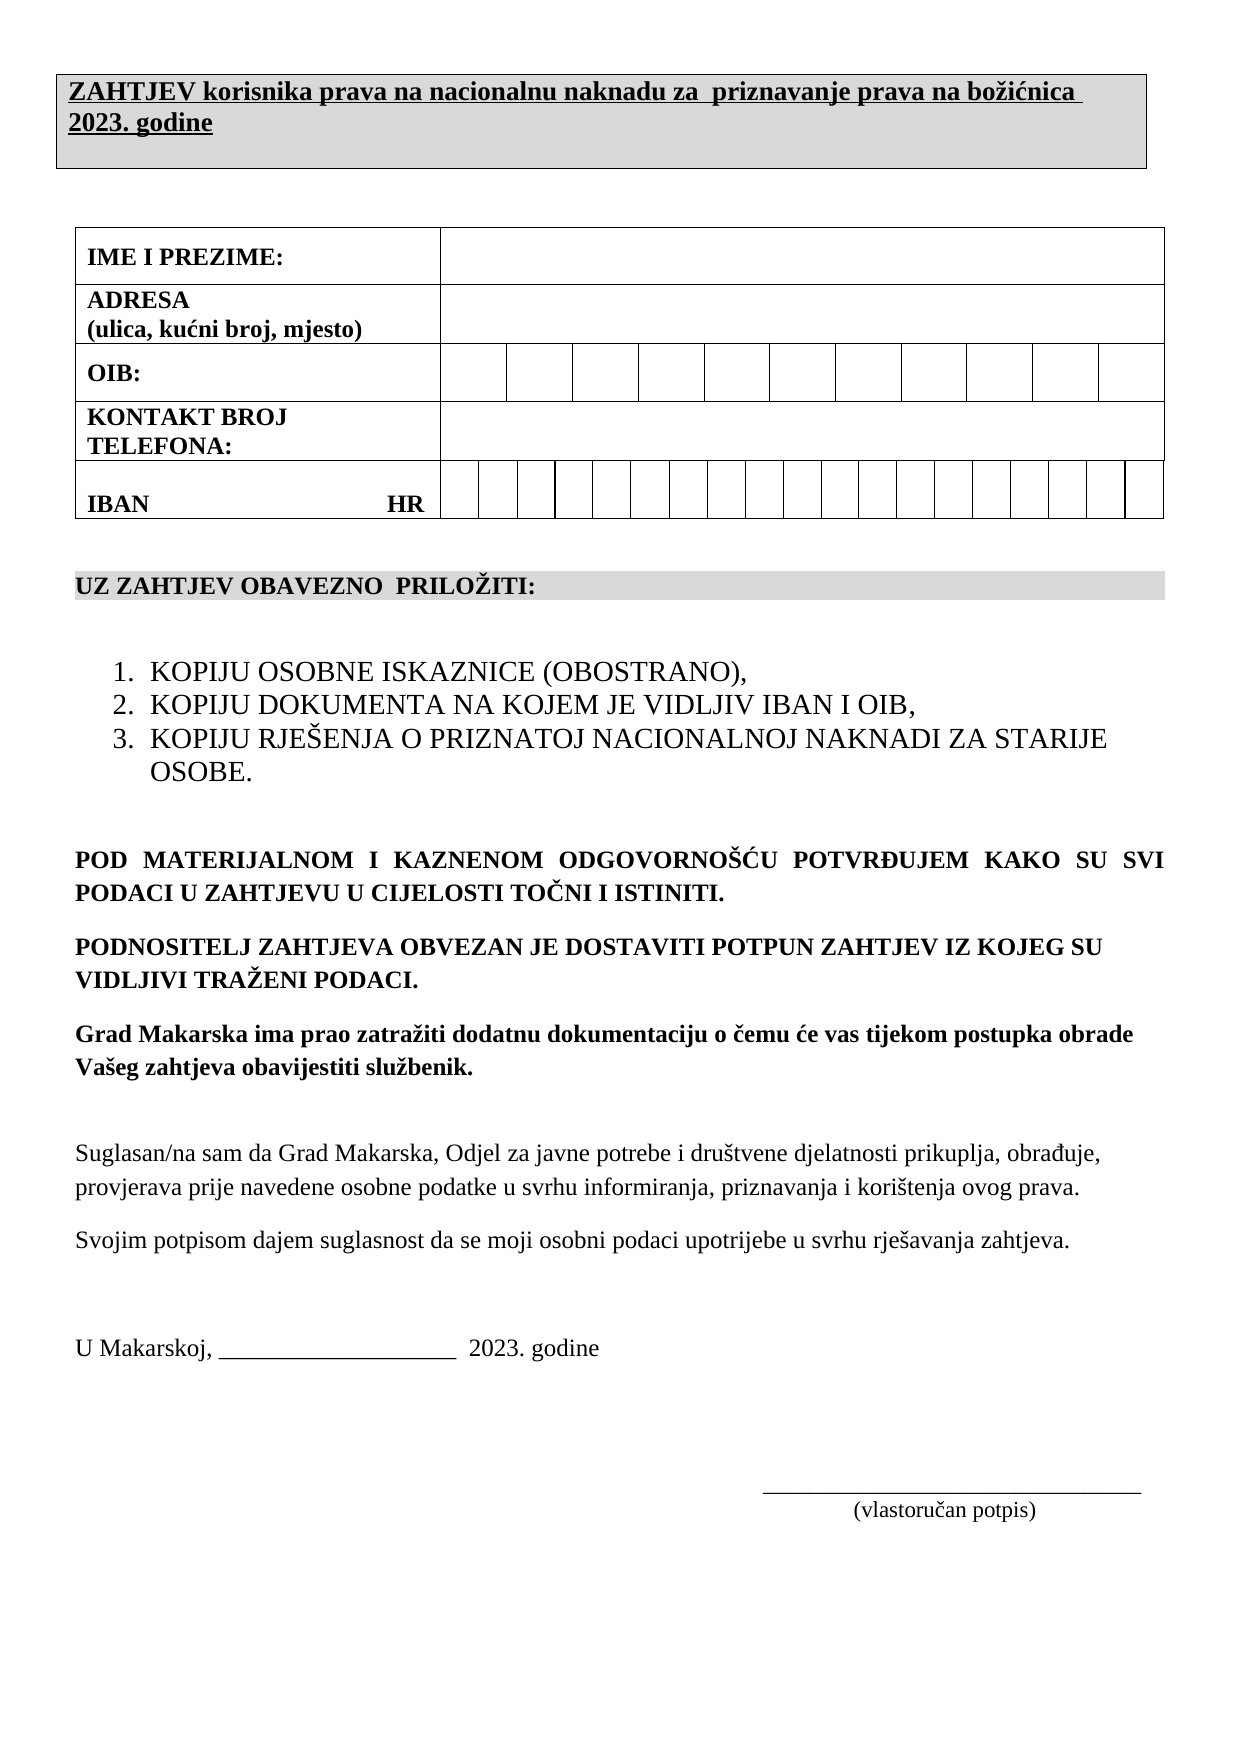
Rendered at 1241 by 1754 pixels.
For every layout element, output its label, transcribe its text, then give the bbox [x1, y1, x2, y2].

table_cell KONTAKT BROJ TELEFONA: [76, 402, 440, 460]
table_cell [507, 344, 572, 401]
table_cell [441, 285, 1164, 343]
table_cell [708, 461, 745, 518]
table_cell [631, 461, 669, 518]
table_cell [1049, 461, 1086, 518]
table_cell ADRESA (ulica, kućni broj, mjesto) [76, 285, 440, 343]
table_cell [479, 461, 517, 518]
text Svojim potpisom dajem suglasnost da se moji osobni podaci upotrijebe u svrhu rješavanja zahtjeva. [75, 1225, 1165, 1254]
table_cell [573, 344, 638, 401]
table_cell [1126, 461, 1163, 518]
table_cell [836, 344, 901, 401]
table_cell [746, 461, 783, 518]
text POD MATERIJALNOM I KAZNENOM ODGOVORNOŠĆU POTVRĐUJEM KAKO SU SVI PODACI U ZAHTJEVU U CIJELOSTI TOČNI I ISTINITI. [75, 845, 1165, 907]
list KOPIJU RJEŠENJA O PRIZNATOJ NACIONALNOJ NAKNADI ZA STARIJE OSOBE. [112, 721, 1165, 788]
table_cell IBAN HR [76, 461, 440, 518]
table_cell [556, 461, 592, 518]
table_cell [705, 344, 769, 401]
list KOPIJU OSOBNE ISKAZNICE (OBOSTRANO), [112, 654, 1165, 687]
table_cell [1087, 461, 1124, 518]
table_cell [593, 461, 630, 518]
text _________________________________ [739, 1470, 1165, 1496]
table_cell [1033, 344, 1098, 401]
text PODNOSITELJ ZAHTJEVA OBVEZAN JE DOSTAVITI POTPUN ZAHTJEV IZ KOJEG SU VIDLJIVI TRAŽENI PODACI. [75, 932, 1165, 993]
table_cell [935, 461, 972, 518]
text (vlastoručan potpis) [739, 1496, 1165, 1576]
table_cell [822, 461, 858, 518]
table_header [441, 228, 1164, 284]
table_cell [441, 461, 478, 518]
list U Makarskoj, ___________________ 2023. godine [75, 1333, 1165, 1362]
table_cell [1099, 344, 1164, 401]
table_cell [902, 344, 966, 401]
table_cell [441, 402, 1164, 460]
table_cell OIB: [76, 344, 440, 401]
table_cell [784, 461, 821, 518]
table_cell [770, 344, 835, 401]
list KOPIJU DOKUMENTA NA KOJEM JE VIDLJIV IBAN I OIB, [112, 687, 1165, 721]
table_cell [967, 344, 1032, 401]
text Grad Makarska ima prao zatražiti dodatnu dokumentaciju o čemu će vas tijekom postupka obrade Vašeg zahtjeva obavijestiti službenik. [75, 1019, 1165, 1080]
table_header ZAHTJEV korisnika prava na nacionalnu naknadu za priznavanje prava na božićnica 2023. godine [57, 75, 1146, 168]
table_cell [518, 461, 554, 518]
table_cell [897, 461, 934, 518]
table_cell [670, 461, 707, 518]
table_header IME I PREZIME: [76, 228, 440, 284]
table_cell [639, 344, 704, 401]
text Suglasan/na sam da Grad Makarska, Odjel za javne potrebe i društvene djelatnosti prikuplja, obrađuje, provjerava prije navedene osobne podatke u svrhu informiranja, priznavanja i korištenja ovog prava. [75, 1106, 1165, 1200]
table_cell [973, 461, 1010, 518]
table_cell [441, 344, 506, 401]
table_cell [859, 461, 896, 518]
text UZ ZAHTJEV OBAVEZNO PRILOŽITI: [75, 571, 1165, 600]
table_cell [1011, 461, 1048, 518]
